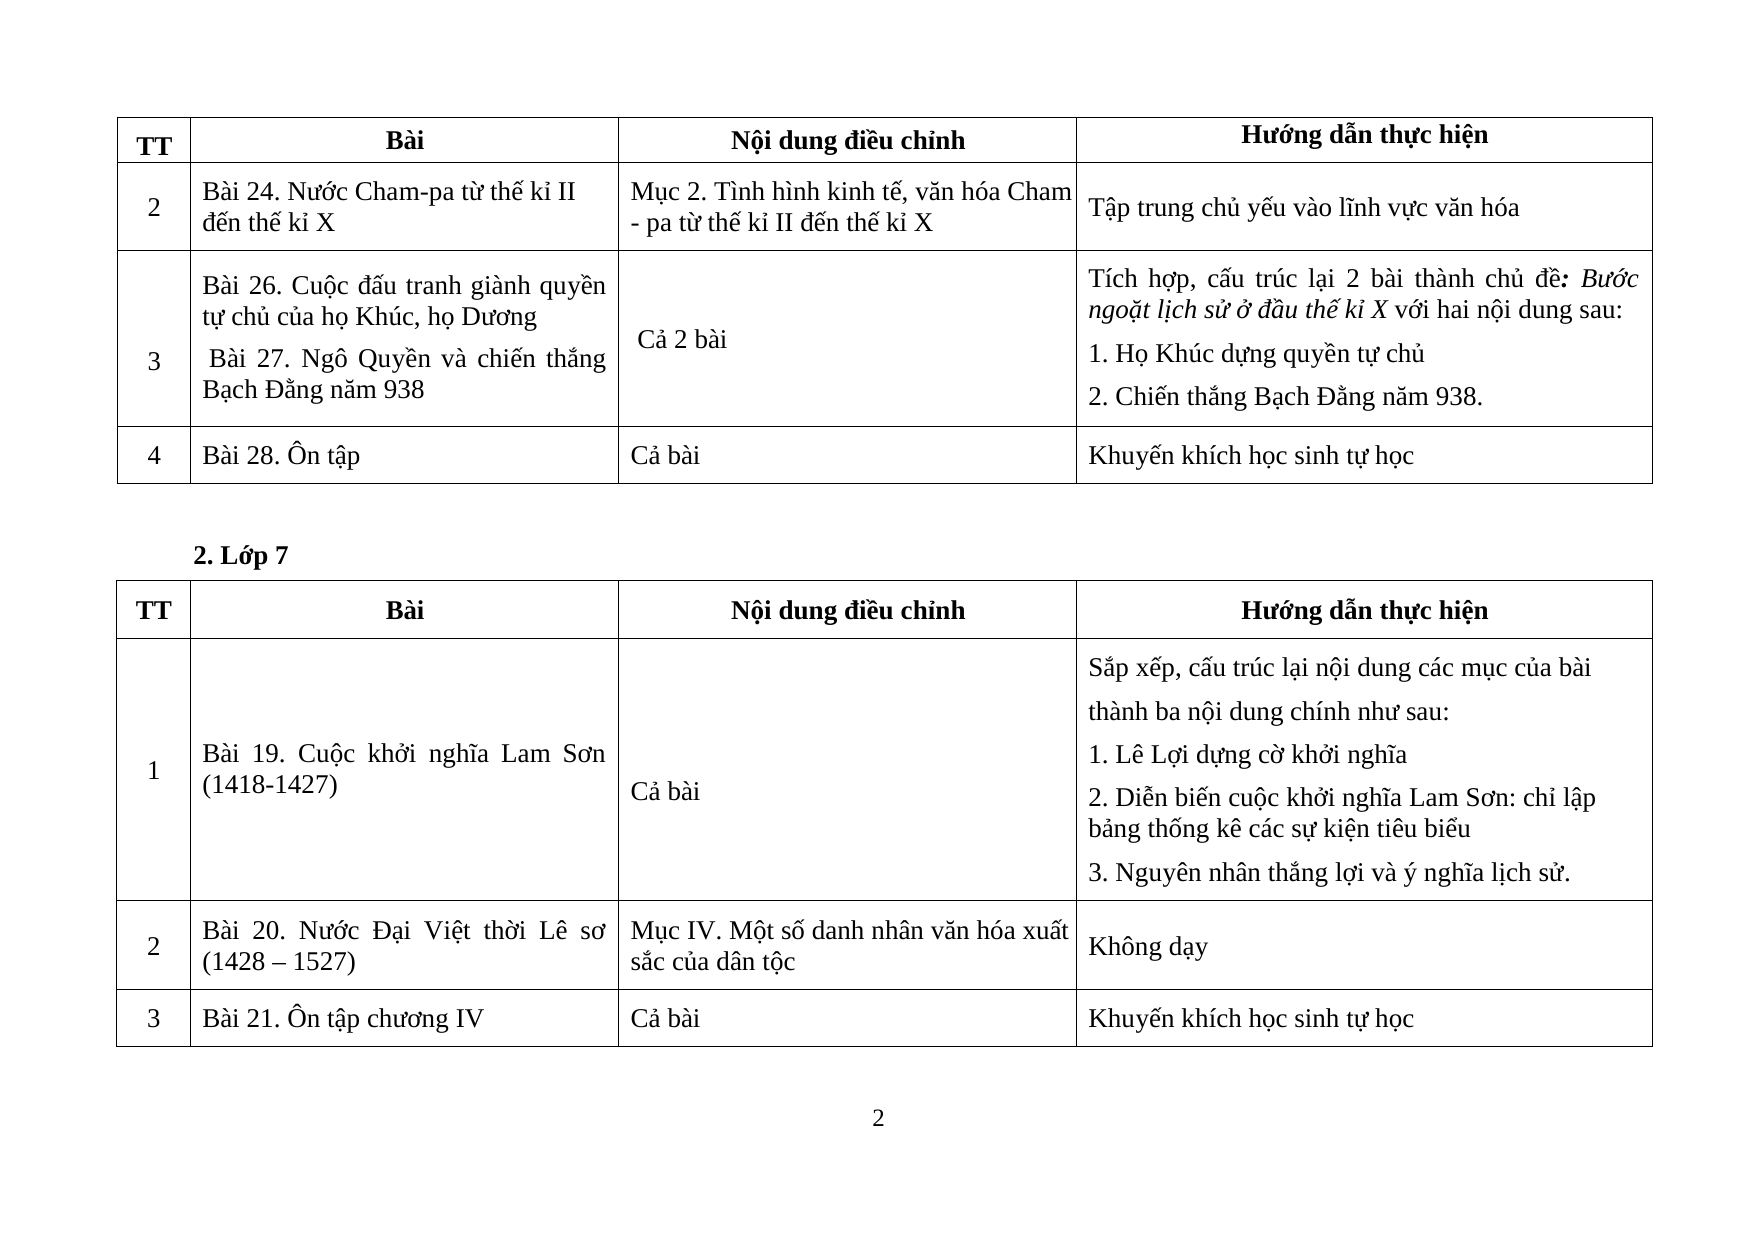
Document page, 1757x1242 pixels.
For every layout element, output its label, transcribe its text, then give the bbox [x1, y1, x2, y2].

table_header Hướng dẫn thực hiện [1077, 581, 1652, 637]
table_cell 2 [118, 163, 190, 250]
table_header TT [118, 118, 190, 162]
table_cell Khuyến khích học sinh tự học [1077, 990, 1652, 1046]
table_cell 1 [117, 639, 190, 900]
table_cell Cả bài [619, 427, 1076, 483]
table_cell Tích hợp, cấu trúc lại 2 bài thành chủ đề: Bước ngoặt lịch sử ở đầu thế kỉ X với hai nội dung sau: 1. Họ Khúc dựng quyền tự chủ 2. Chiến thắng Bạch Đằng năm 938. [1077, 251, 1652, 426]
table_cell Cả bài [619, 990, 1076, 1046]
table_cell 3 [118, 251, 190, 426]
table_cell Khuyến khích học sinh tự học [1077, 427, 1652, 483]
table_cell Cả bài [619, 639, 1076, 900]
table_cell Bài 19. Cuộc khởi nghĩa Lam Sơn (1418-1427) [191, 639, 618, 900]
table_cell 3 [117, 990, 190, 1046]
table_header Nội dung điều chỉnh [619, 581, 1076, 637]
table_header Bài [191, 581, 618, 637]
table_header Bài [191, 118, 618, 162]
table_cell 4 [118, 427, 190, 483]
table_cell Không dạy [1077, 901, 1652, 989]
table_header Hướng dẫn thực hiện [1077, 118, 1652, 162]
table_cell 2 [117, 901, 190, 989]
table_cell Bài 24. Nước Cham-pa từ thế kỉ II đến thế kỉ X [191, 163, 618, 250]
table_cell Tập trung chủ yếu vào lĩnh vực văn hóa [1077, 163, 1652, 250]
table_header Nội dung điều chỉnh [619, 118, 1076, 162]
text 2. Lớp 7 [193, 539, 1667, 569]
table_cell Bài 20. Nước Đại Việt thời Lê sơ (1428 – 1527) [191, 901, 618, 989]
table_header TT [117, 581, 190, 637]
table_cell Mục 2. Tình hình kinh tế, văn hóa Cham - pa từ thế kỉ II đến thế kỉ X [619, 163, 1076, 250]
table_cell Sắp xếp, cấu trúc lại nội dung các mục của bài thành ba nội dung chính như sau: 1. Lê Lợi dựng cờ khởi nghĩa 2. Diễn biến cuộc khởi nghĩa Lam Sơn: chỉ lập bảng thống kê các sự kiện tiêu biểu 3. Nguyên nhân thắng lợi và ý nghĩa lịch sử. [1077, 639, 1652, 900]
text 2 [867, 1103, 889, 1131]
table_cell Bài 28. Ôn tập [191, 427, 618, 483]
table_cell Bài 26. Cuộc đấu tranh giành quyền tự chủ của họ Khúc, họ Dương Bài 27. Ngô Quyền và chiến thắng Bạch Đằng năm 938 [191, 251, 618, 426]
table_cell Mục IV. Một số danh nhân văn hóa xuất sắc của dân tộc [619, 901, 1076, 989]
table_cell Cả 2 bài [619, 251, 1076, 426]
table_cell Bài 21. Ôn tập chương IV [191, 990, 618, 1046]
